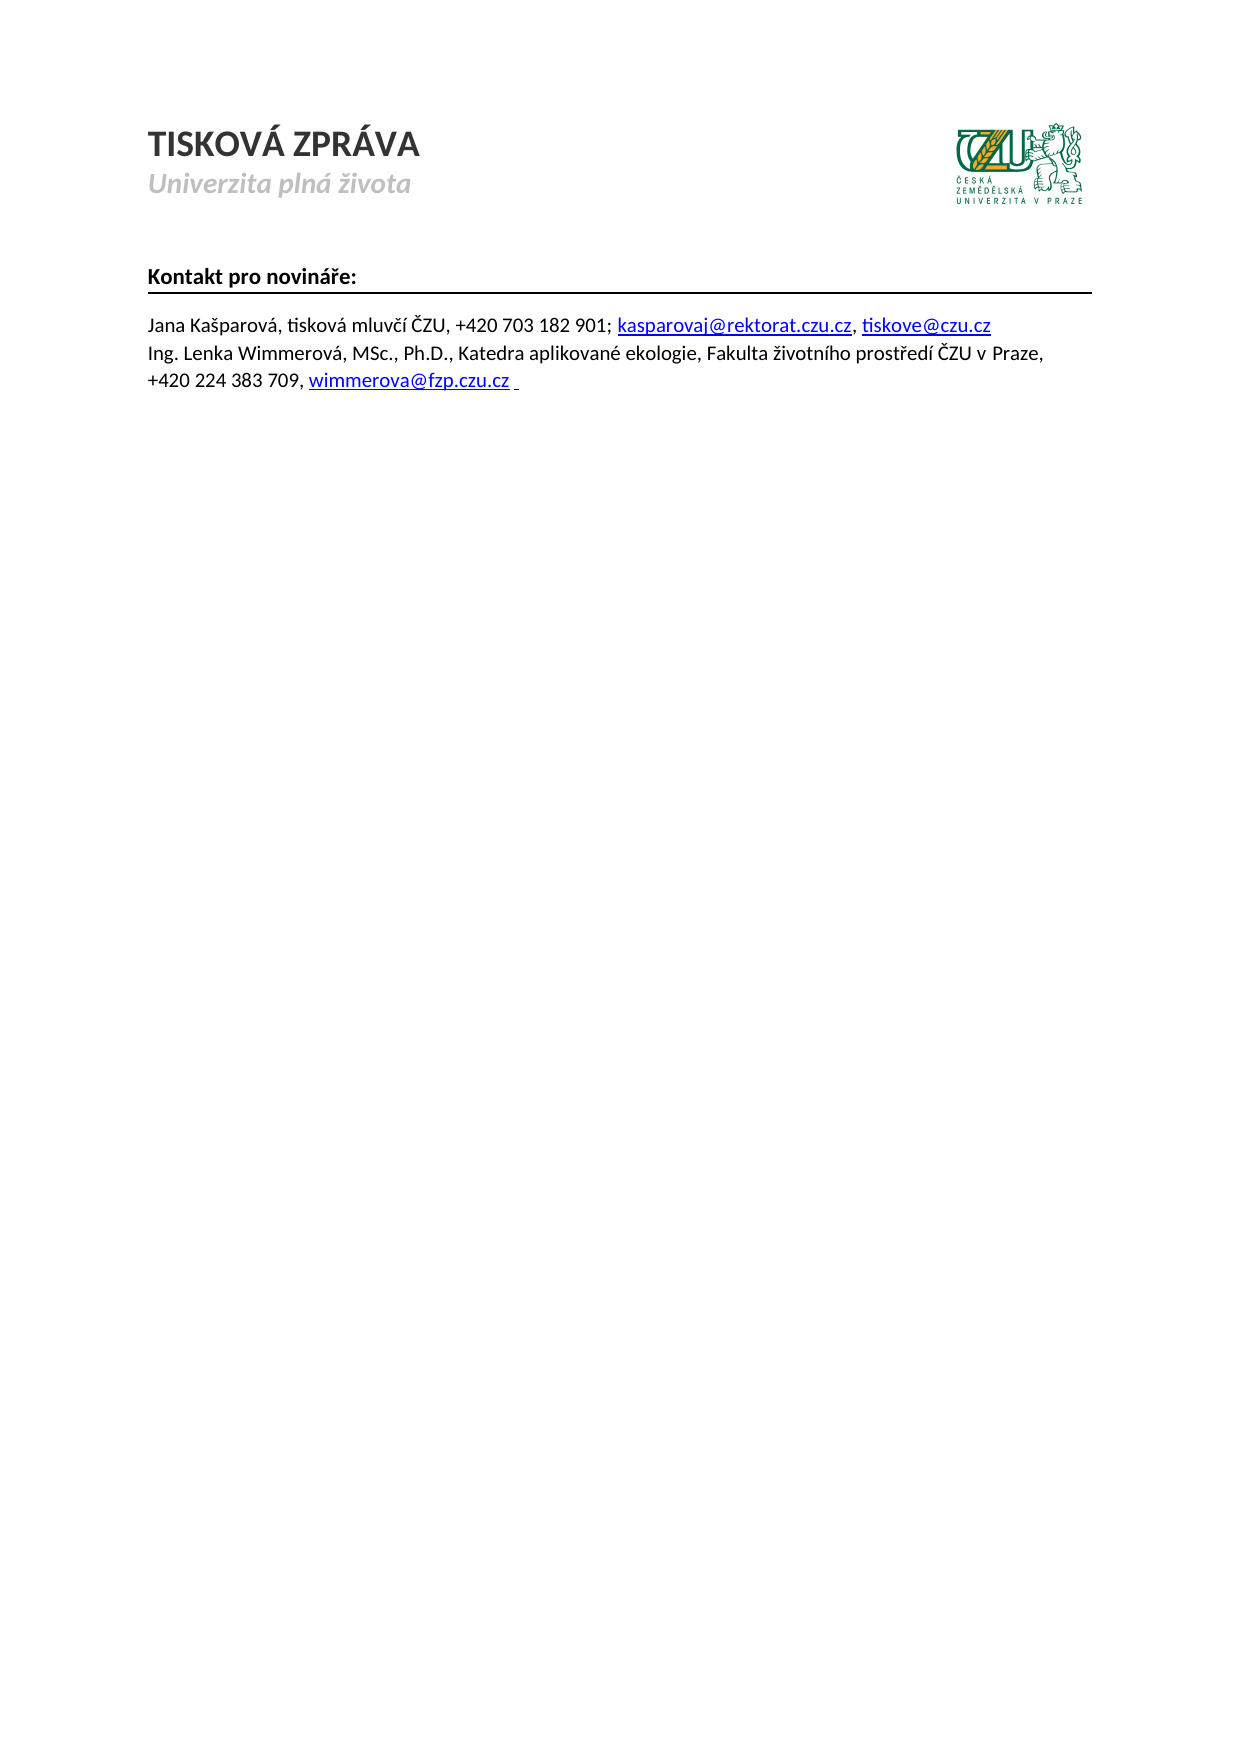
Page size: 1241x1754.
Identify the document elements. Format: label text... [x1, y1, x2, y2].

text Jana Kašparová, tisková mluvčí ČZU, +420 703 182 901; kasparovaj@rektorat.czu.cz, tiskove@czu.cz Ing. Lenka Wimmerová, MSc., Ph.D., Katedra aplikované ekologie, Fakulta životního prostředí ČZU v Praze, +420 224 383 709, wimmerova@fzp.czu.cz [148, 313, 1092, 393]
picture [953, 118, 1087, 216]
text Kontakt pro novináře: [148, 262, 1092, 292]
